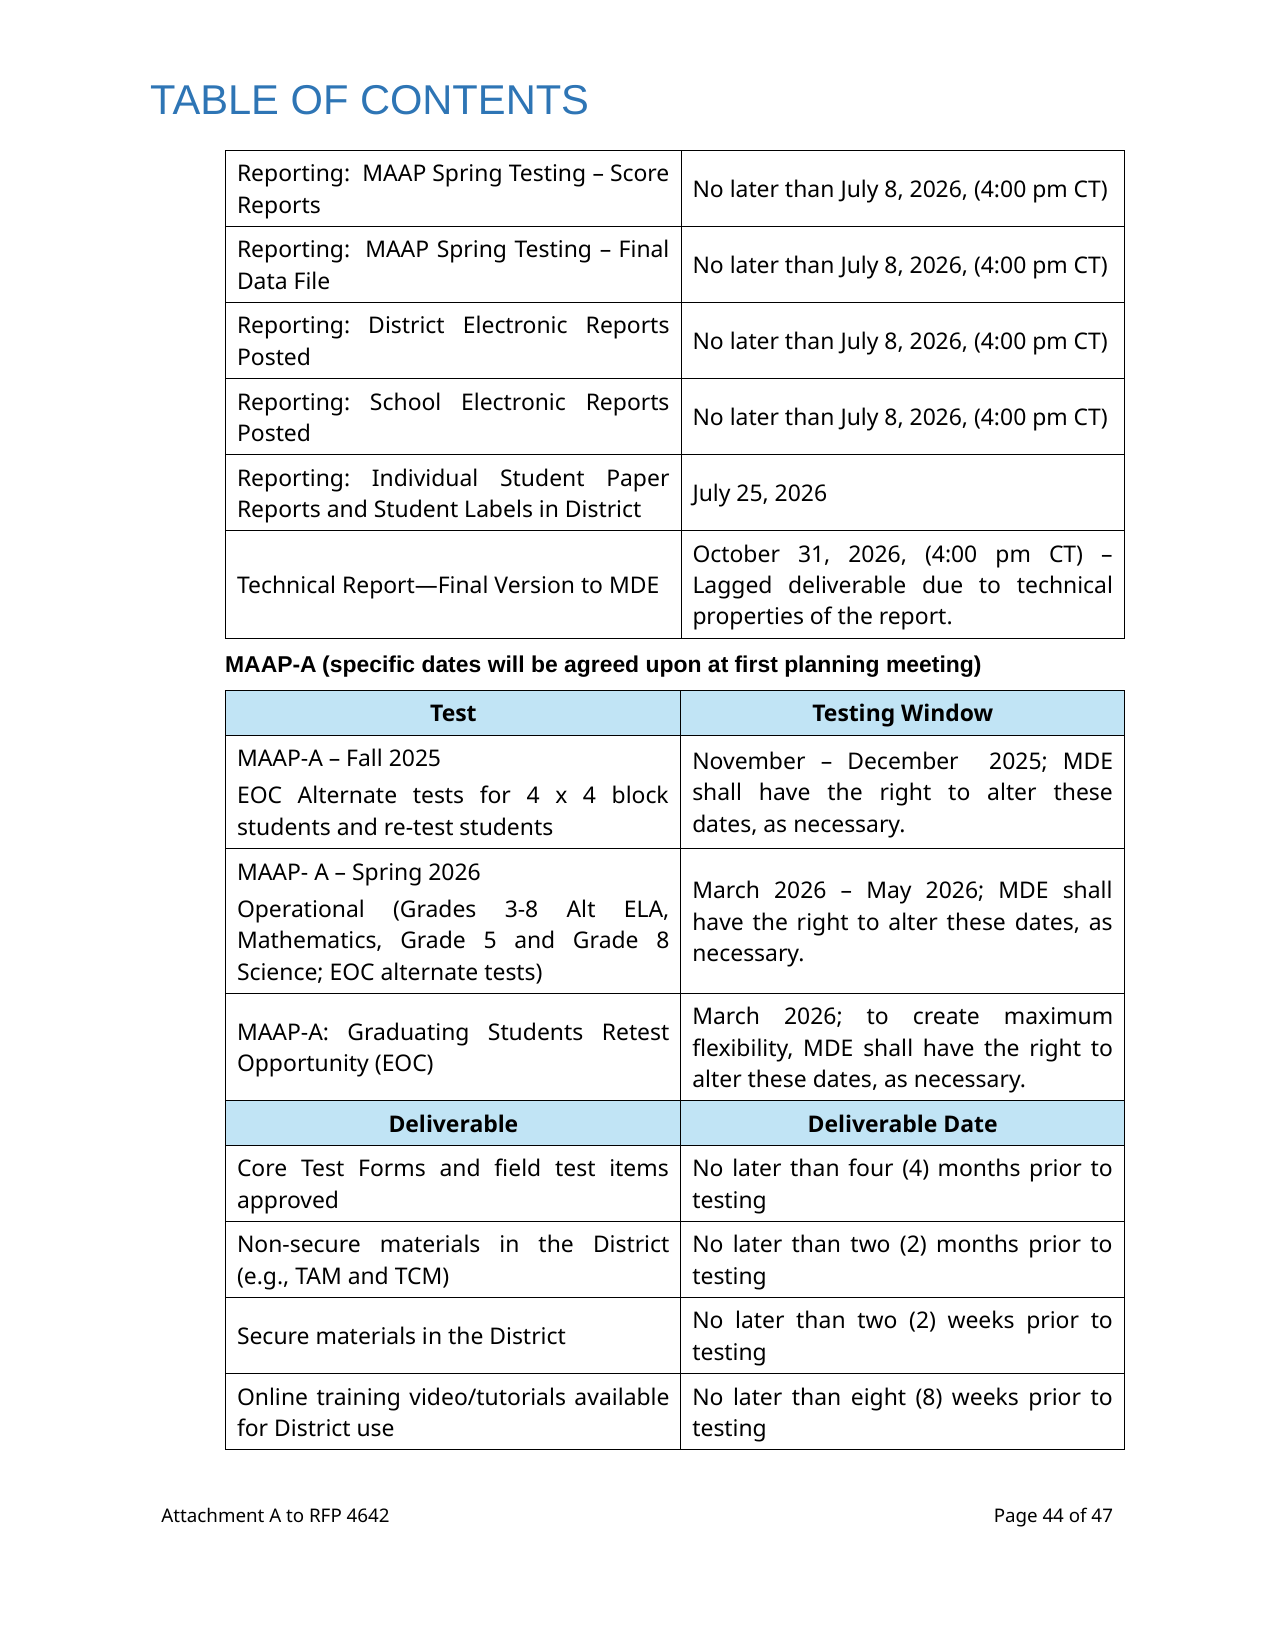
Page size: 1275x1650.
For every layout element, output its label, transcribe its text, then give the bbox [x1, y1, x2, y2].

table_cell Online training video/tutorials available for District use [226, 1374, 680, 1449]
table_cell March 2026; to create maximum flexibility, MDE shall have the right to alter these dates, as necessary. [681, 994, 1124, 1100]
table_cell Technical Report—Final Version to MDE [226, 531, 681, 637]
table_cell Non-secure materials in the District (e.g., TAM and TCM) [226, 1222, 680, 1297]
table_cell November – December 2025; MDE shall have the right to alter these dates, as necessary. [681, 736, 1124, 848]
table_cell No later than July 8, 2026, (4:00 pm CT) [682, 227, 1124, 302]
table_cell October 31, 2026, (4:00 pm CT) – Lagged deliverable due to technical properties of the report. [682, 531, 1124, 637]
table_cell No later than July 8, 2026, (4:00 pm CT) [682, 151, 1124, 226]
table_cell Reporting: MAAP Spring Testing – Score Reports [226, 151, 681, 226]
table_cell Reporting: MAAP Spring Testing – Final Data File [226, 227, 681, 302]
table_cell July 25, 2026 [682, 455, 1124, 530]
table_cell MAAP- A – Spring 2026 Operational (Grades 3-8 Alt ELA, Mathematics, Grade 5 and Grade 8 Science; EOC alternate tests) [226, 849, 680, 993]
table_cell Reporting: School Electronic Reports Posted [226, 379, 681, 454]
table_cell Deliverable [226, 1101, 680, 1145]
text MAAP-A (specific dates will be agreed upon at first planning meeting) [225, 651, 1125, 677]
table_cell MAAP-A: Graduating Students Retest Opportunity (EOC) [226, 994, 680, 1100]
table_cell No later than two (2) months prior to testing [681, 1222, 1124, 1297]
table_cell No later than two (2) weeks prior to testing [681, 1298, 1124, 1373]
table_cell No later than eight (8) weeks prior to testing [681, 1374, 1124, 1449]
table_cell Core Test Forms and field test items approved [226, 1146, 680, 1221]
table_cell Reporting: District Electronic Reports Posted [226, 303, 681, 378]
table_cell No later than July 8, 2026, (4:00 pm CT) [682, 379, 1124, 454]
table_cell No later than July 8, 2026, (4:00 pm CT) [682, 303, 1124, 378]
table_cell Secure materials in the District [226, 1298, 680, 1373]
table_cell March 2026 – May 2026; MDE shall have the right to alter these dates, as necessary. [681, 849, 1124, 993]
table_cell No later than four (4) months prior to testing [681, 1146, 1124, 1221]
table_cell MAAP-A – Fall 2025 EOC Alternate tests for 4 x 4 block students and re-test students [226, 736, 680, 848]
table_header Testing Window [681, 691, 1124, 735]
table_cell Reporting: Individual Student Paper Reports and Student Labels in District [226, 455, 681, 530]
table_cell Deliverable Date [681, 1101, 1124, 1145]
table_header Test [226, 691, 680, 735]
